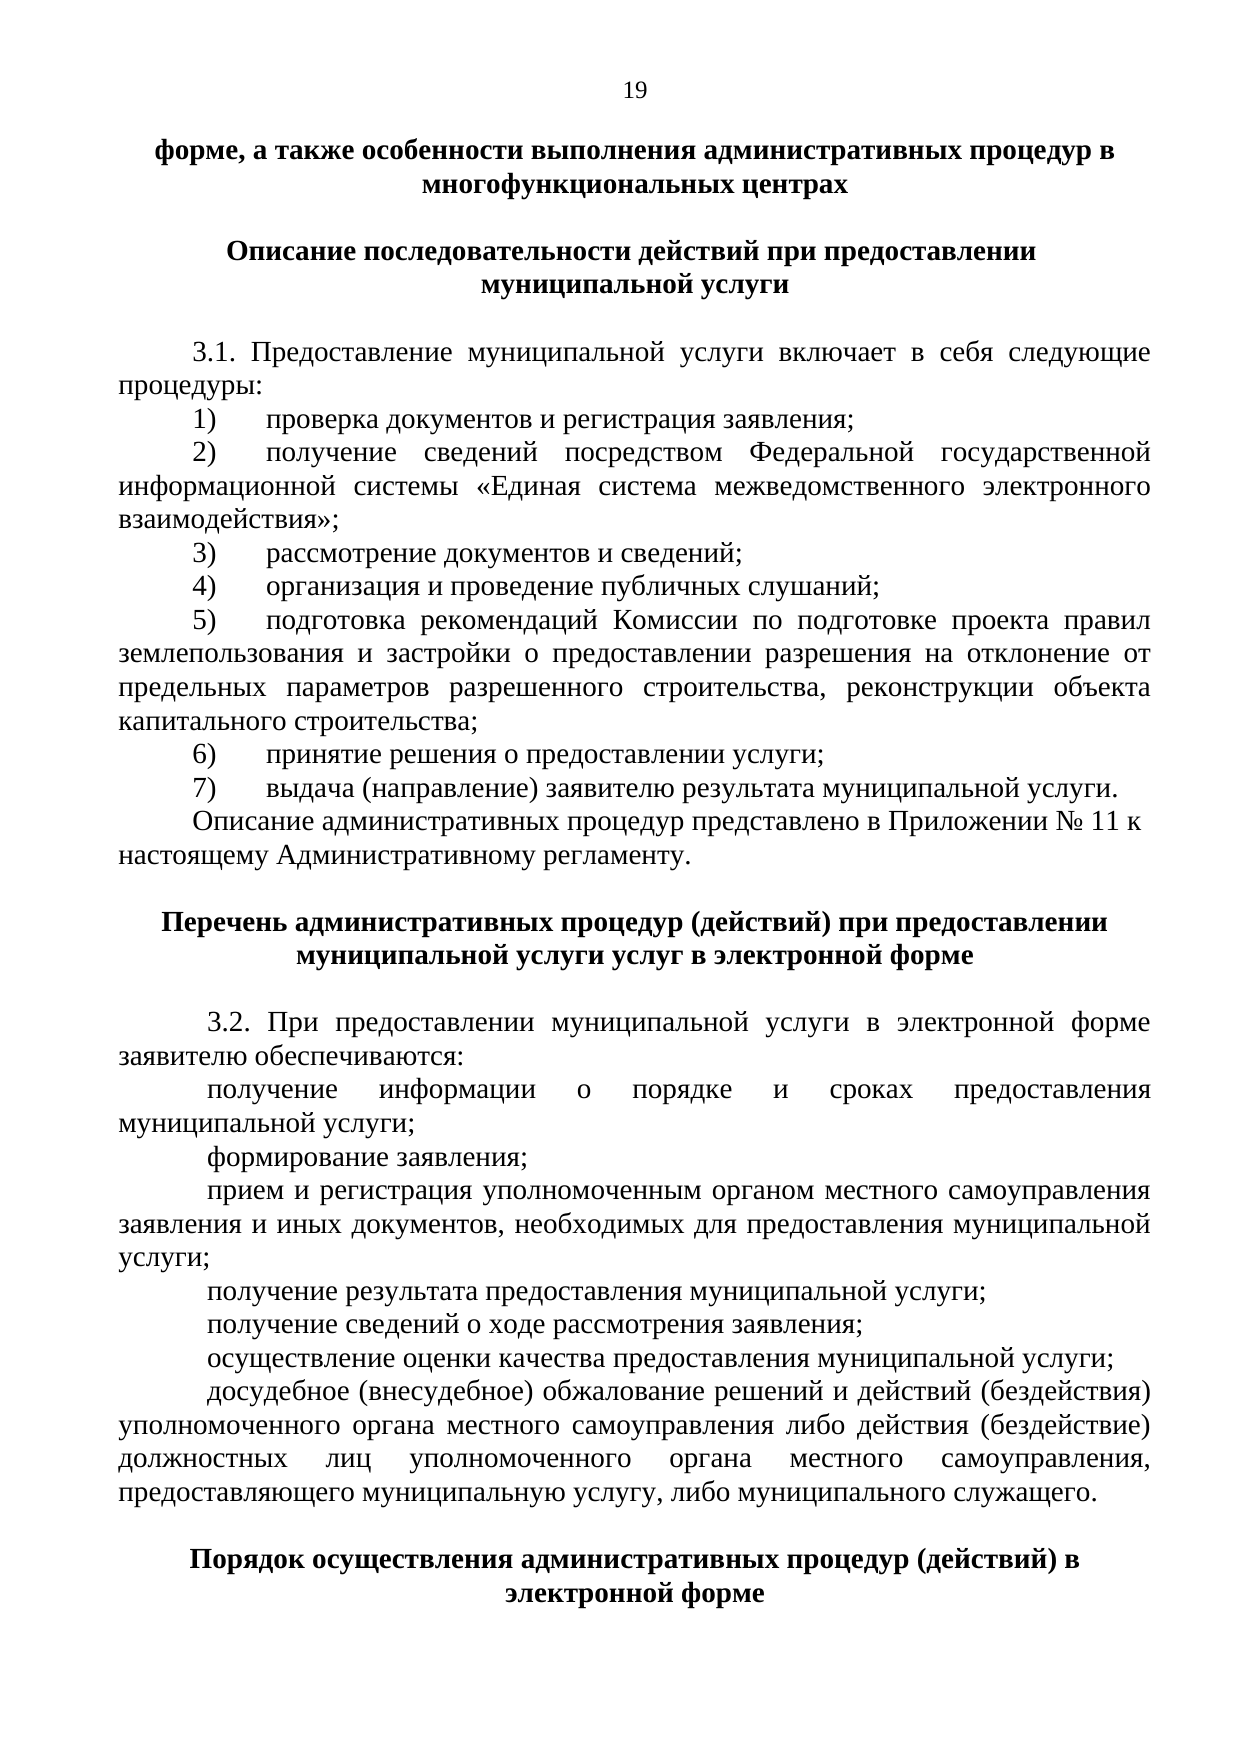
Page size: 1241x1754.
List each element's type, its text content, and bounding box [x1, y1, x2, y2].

text 3.1. Предоставление муниципальной услуги включает в себя следующие процедуры: [118, 334, 1152, 401]
text Перечень административных процедур (действий) при предоставлении муниципальной услуги услуг в электронной форме [118, 904, 1152, 971]
text Порядок осуществления административных процедур (действий) в электронной форме [118, 1541, 1152, 1608]
text формирование заявления; [118, 1139, 1152, 1172]
text Описание административных процедур представлено в Приложении № 11 к настоящему Административному регламенту. [118, 803, 1152, 870]
text 5) подготовка рекомендаций Комиссии по подготовке проекта правил землепользования и застройки о предоставлении разрешения на отклонение от предельных параметров разрешенного строительства, реконструкции объекта капитального строительства; [118, 602, 1152, 736]
text Описание последовательности действий при предоставлении муниципальной услуги [118, 233, 1152, 300]
text 7) выдача (направление) заявителю результата муниципальной услуги. [118, 770, 1152, 803]
text 4) организация и проведение публичных слушаний; [118, 568, 1152, 602]
text 6) принятие решения о предоставлении услуги; [118, 736, 1152, 770]
text 2) получение сведений посредством Федеральной государственной информационной системы «Единая система межведомственного электронного взаимодействия»; [118, 434, 1152, 535]
text 3) рассмотрение документов и сведений; [118, 535, 1152, 568]
text 3.2. При предоставлении муниципальной услуги в электронной форме заявителю обеспечиваются: [118, 1004, 1152, 1072]
text прием и регистрация уполномоченным органом местного самоуправления заявления и иных документов, необходимых для предоставления муниципальной услуги; [118, 1172, 1152, 1273]
text 1) проверка документов и регистрация заявления; [118, 401, 1152, 434]
text досудебное (внесудебное) обжалование решений и действий (бездействия) уполномоченного органа местного самоуправления либо действия (бездействие) должностных лиц уполномоченного органа местного самоуправления, предоставляющего муниципальную услугу, либо муниципального служащего. [118, 1373, 1152, 1508]
text осуществление оценки качества предоставления муниципальной услуги; [118, 1340, 1152, 1373]
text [118, 132, 1152, 199]
text получение информации о порядке и сроках предоставления муниципальной услуги; [118, 1072, 1152, 1139]
text получение сведений о ходе рассмотрения заявления; [118, 1306, 1152, 1340]
text получение результата предоставления муниципальной услуги; [118, 1273, 1152, 1306]
